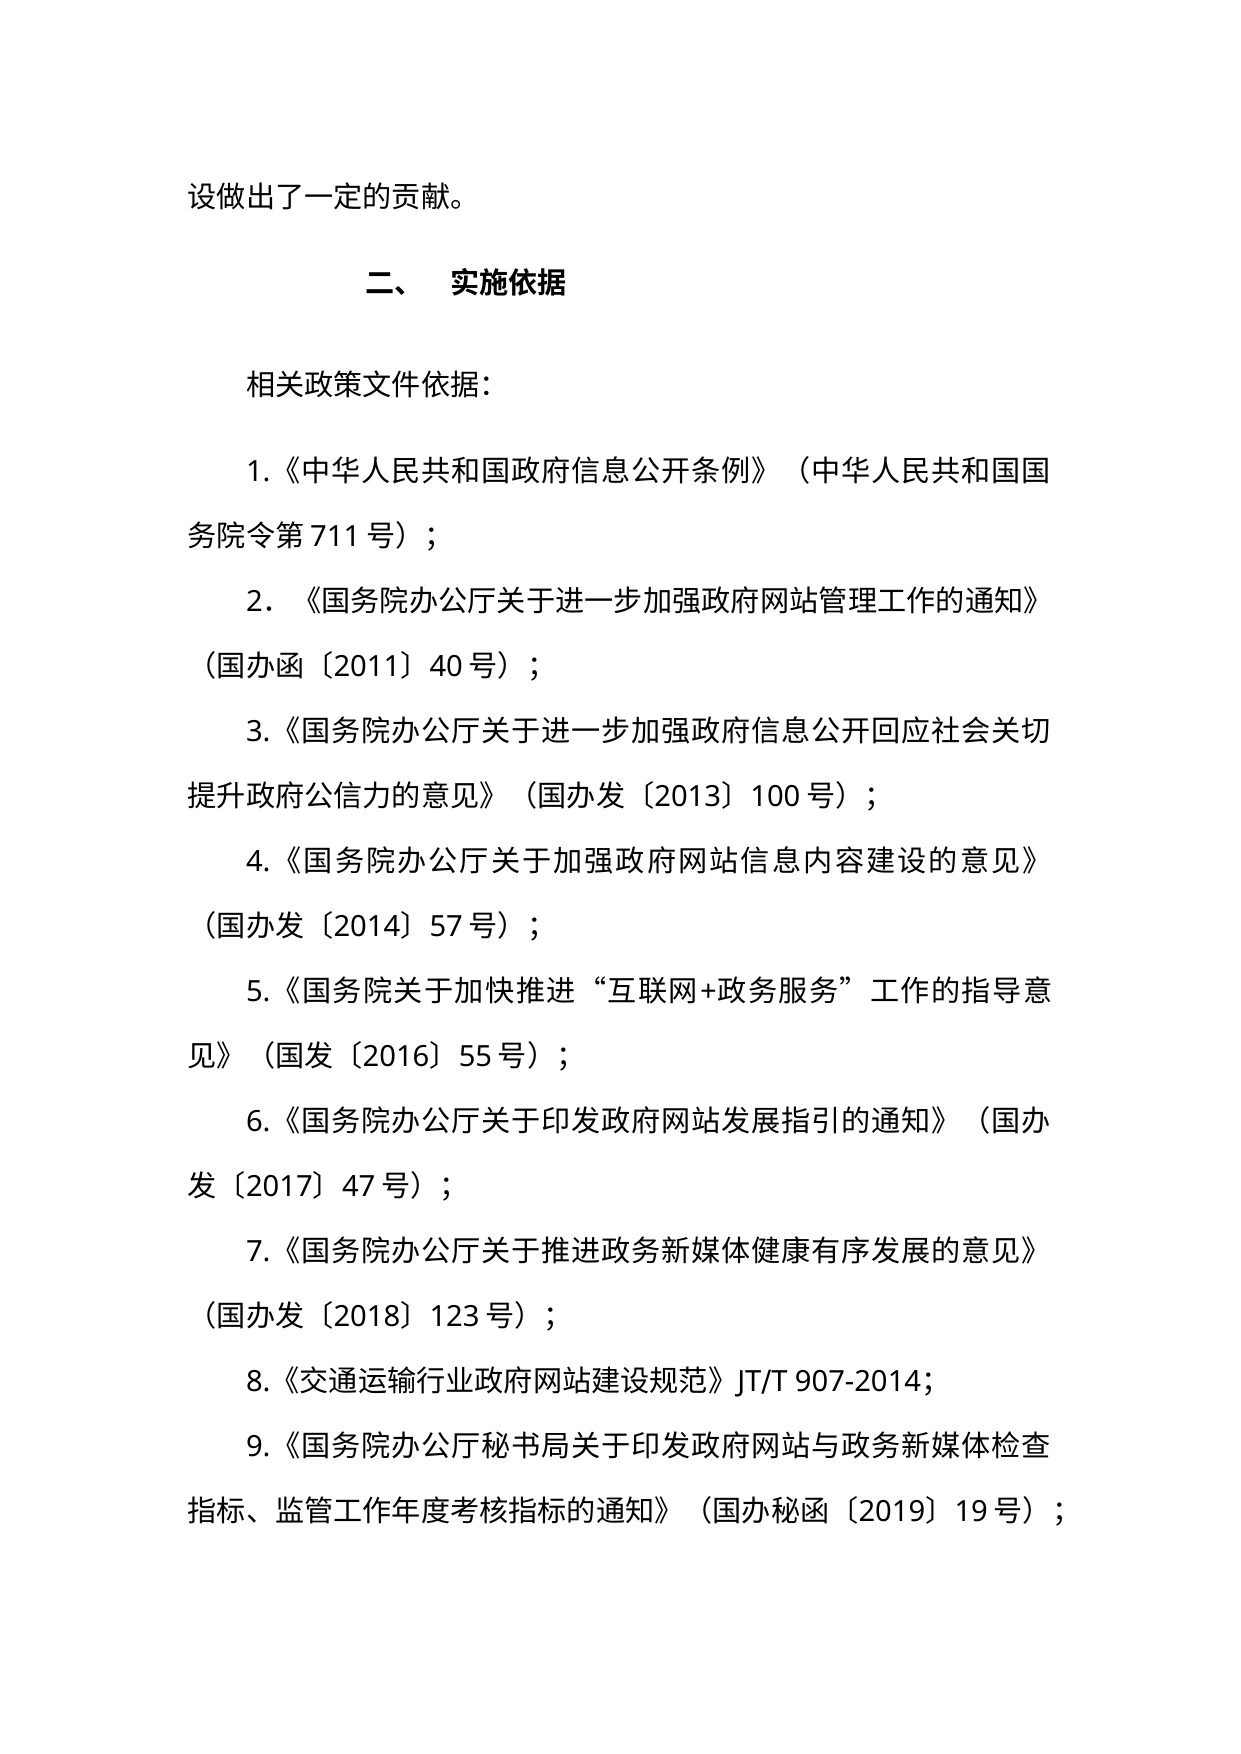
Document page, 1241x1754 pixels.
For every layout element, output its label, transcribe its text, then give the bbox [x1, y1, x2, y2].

text 5.《国务院关于加快推进“互联网+政务服务”工作的指导意见》（国发〔2016〕55号）； [187, 957, 1053, 1087]
text 相关政策文件依据： [187, 351, 1053, 416]
text 2．《国务院办公厅关于进一步加强政府网站管理工作的通知》（国办函〔2011〕40号）； [187, 567, 1053, 697]
text 6.《国务院办公厅关于印发政府网站发展指引的通知》（国办发〔2017〕47号）； [187, 1087, 1053, 1217]
text 1.《中华人民共和国政府信息公开条例》（中华人民共和国国务院令第711号）； [187, 437, 1053, 567]
list 实施依据 [321, 248, 1053, 313]
text 8.《交通运输行业政府网站建设规范》JT∕T 907-2014； [187, 1347, 1053, 1412]
text 4.《国务院办公厅关于加强政府网站信息内容建设的意见》（国办发〔2014〕57号）； [187, 827, 1053, 957]
text 3.《国务院办公厅关于进一步加强政府信息公开回应社会关切提升政府公信力的意见》（国办发〔2013〕100号）； [187, 697, 1053, 827]
text 7.《国务院办公厅关于推进政务新媒体健康有序发展的意见》（国办发〔2018〕123号）； [187, 1217, 1053, 1347]
text 9.《国务院办公厅秘书局关于印发政府网站与政务新媒体检查指标、监管工作年度考核指标的通知》（国办秘函〔2019〕19号）； [187, 1412, 1053, 1542]
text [187, 162, 1053, 227]
